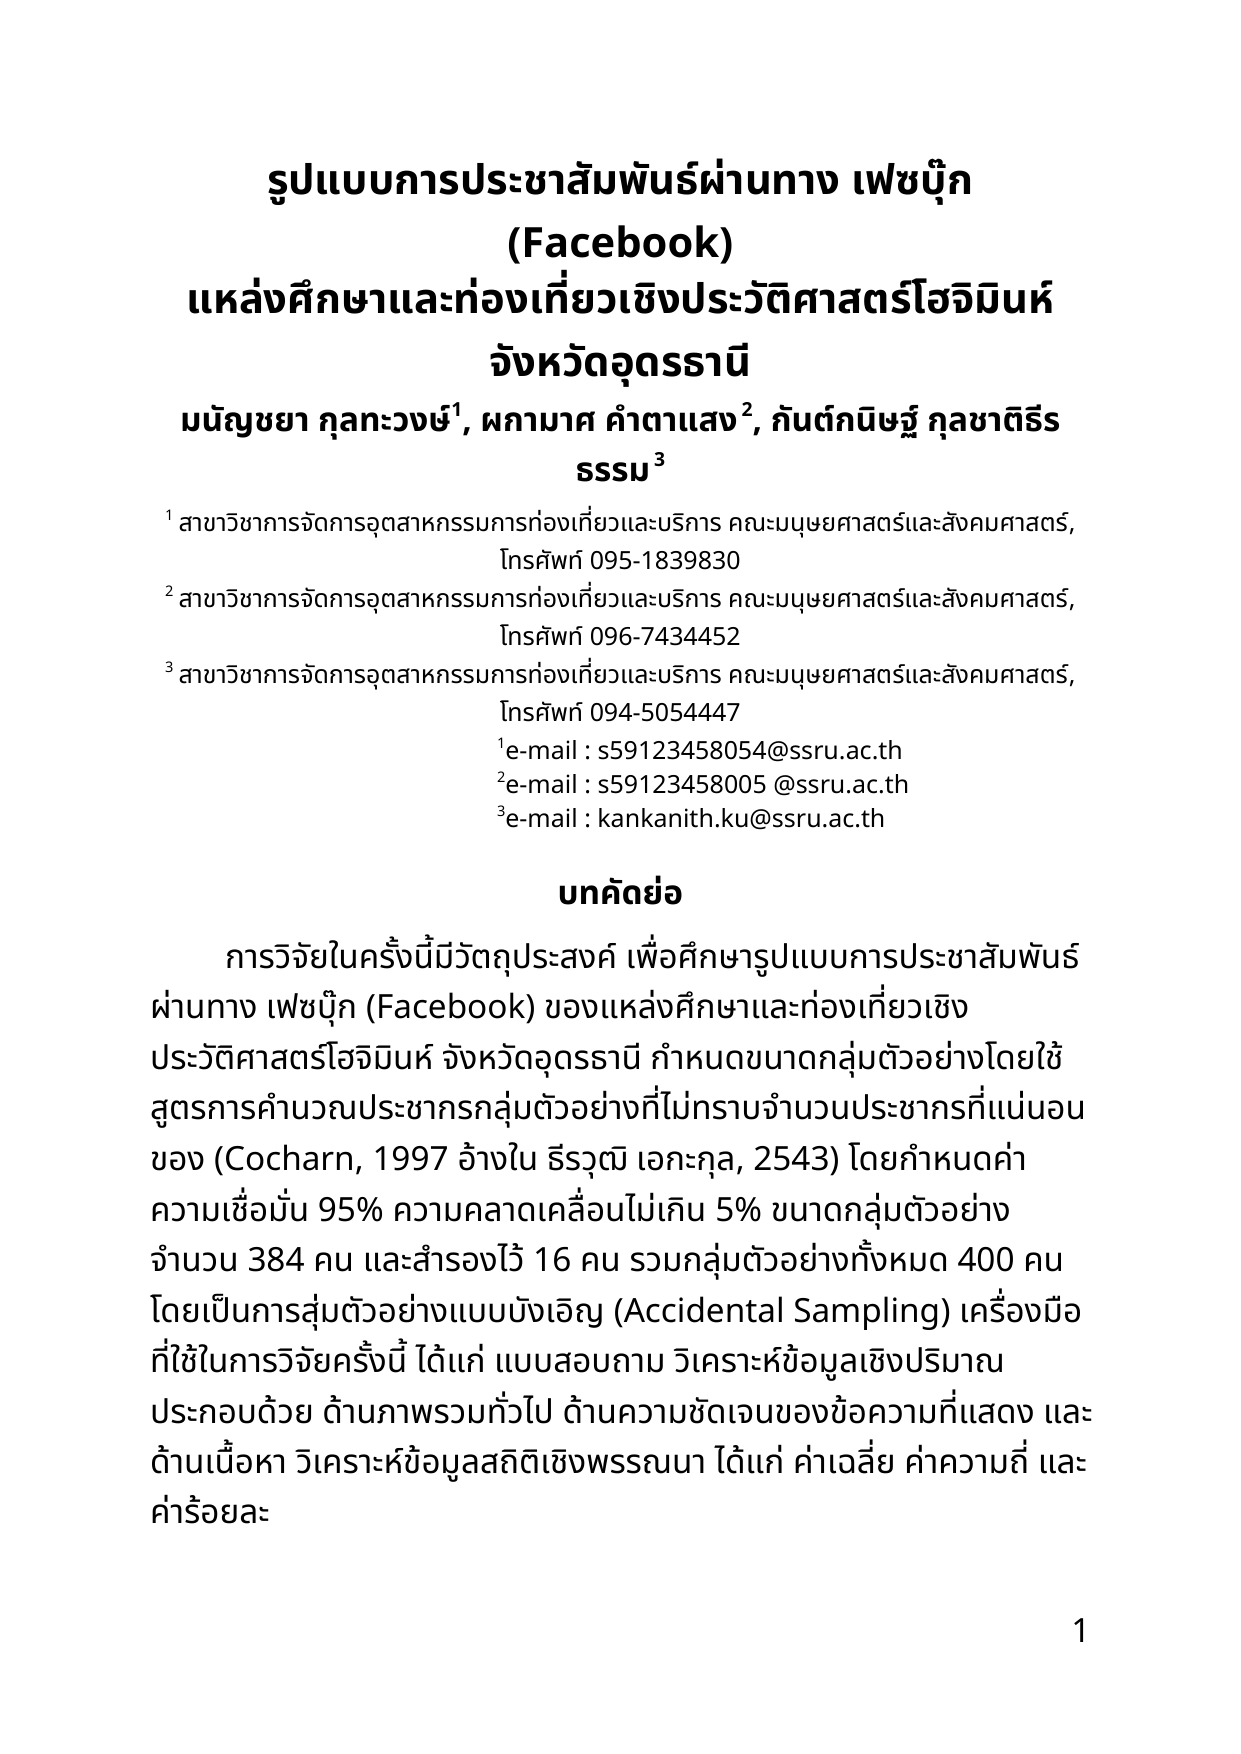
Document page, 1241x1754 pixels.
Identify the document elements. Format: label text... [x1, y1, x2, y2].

text 2e-mail : s59123458005 @ssru.ac.th [150, 767, 1090, 801]
text บทคัดย่อ [136, 861, 1105, 924]
text แหล่งศึกษาและท่องเที่ยวเชิงประวัติศาสตร์โฮจิมินห์ จังหวัดอุดรธานี [150, 270, 1090, 396]
text 1สาขาวิชาการจัดการอุตสาหกรรมการท่องเที่ยวและบริการ คณะมนุษยศาสตร์และสังคมศาสตร์, โทรศัพท์ 095-1839830 [136, 498, 1105, 581]
text 2สาขาวิชาการจัดการอุตสาหกรรมการท่องเที่ยวและบริการ คณะมนุษยศาสตร์และสังคมศาสตร์, โทรศัพท์ 096-7434452 [150, 581, 1090, 657]
text รูปแบบการประชาสัมพันธ์ผ่านทาง เฟซบุ๊ก (Facebook) [150, 150, 1090, 270]
text 3สาขาวิชาการจัดการอุตสาหกรรมการท่องเที่ยวและบริการ คณะมนุษยศาสตร์และสังคมศาสตร์, โทรศัพท์ 094-5054447 [150, 657, 1090, 733]
text มนัญชยา กุลทะวงษ์1, ผกามาศ คำตาแสง2, กันต์กนิษฐ์ กุลชาติธีรธรรม3 [150, 396, 1090, 497]
text 1e-mail : s59123458054@ssru.ac.th [150, 733, 1090, 767]
text การวิจัยในครั้งนี้มีวัตถุประสงค์ เพื่อศึกษารูปแบบการประชาสัมพันธ์ผ่านทาง เฟซบุ๊ก (Facebook) ของแหล่งศึกษาและท่องเที่ยวเชิงประวัติศาสตร์โฮจิมินห์ จังหวัดอุดรธานี กำหนดขนาดกลุ่มตัวอย่างโดยใช้สูตรการคำนวณประชากรกลุ่มตัวอย่างที่ไม่ทราบจำนวนประชากรที่แน่นอนของ (Cocharn, 1997 อ้างใน ธีรวุฒิ เอกะกุล, 2543) โดยกำหนดค่าความเชื่อมั่น 95% ความคลาดเคลื่อนไม่เกิน 5% ขนาดกลุ่มตัวอย่างจำนวน 384 คน และสำรองไว้ 16 คน รวมกลุ่มตัวอย่างทั้งหมด 400 คน โดยเป็นการสุ่มตัวอย่างแบบบังเอิญ (Accidental Sampling) เครื่องมือที่ใช้ในการวิจัยครั้งนี้ ได้แก่ แบบสอบถาม วิเคราะห์ข้อมูลเชิงปริมาณ ประกอบด้วย ด้านภาพรวมทั่วไป ด้านความชัดเจนของข้อความที่แสดง และด้านเนื้อหา วิเคราะห์ข้อมูลสถิติเชิงพรรณนา ได้แก่ ค่าเฉลี่ย ค่าความถี่ และค่าร้อยละ [136, 927, 1095, 1543]
text 3e-mail : kankanith.ku@ssru.ac.th [150, 801, 1090, 835]
